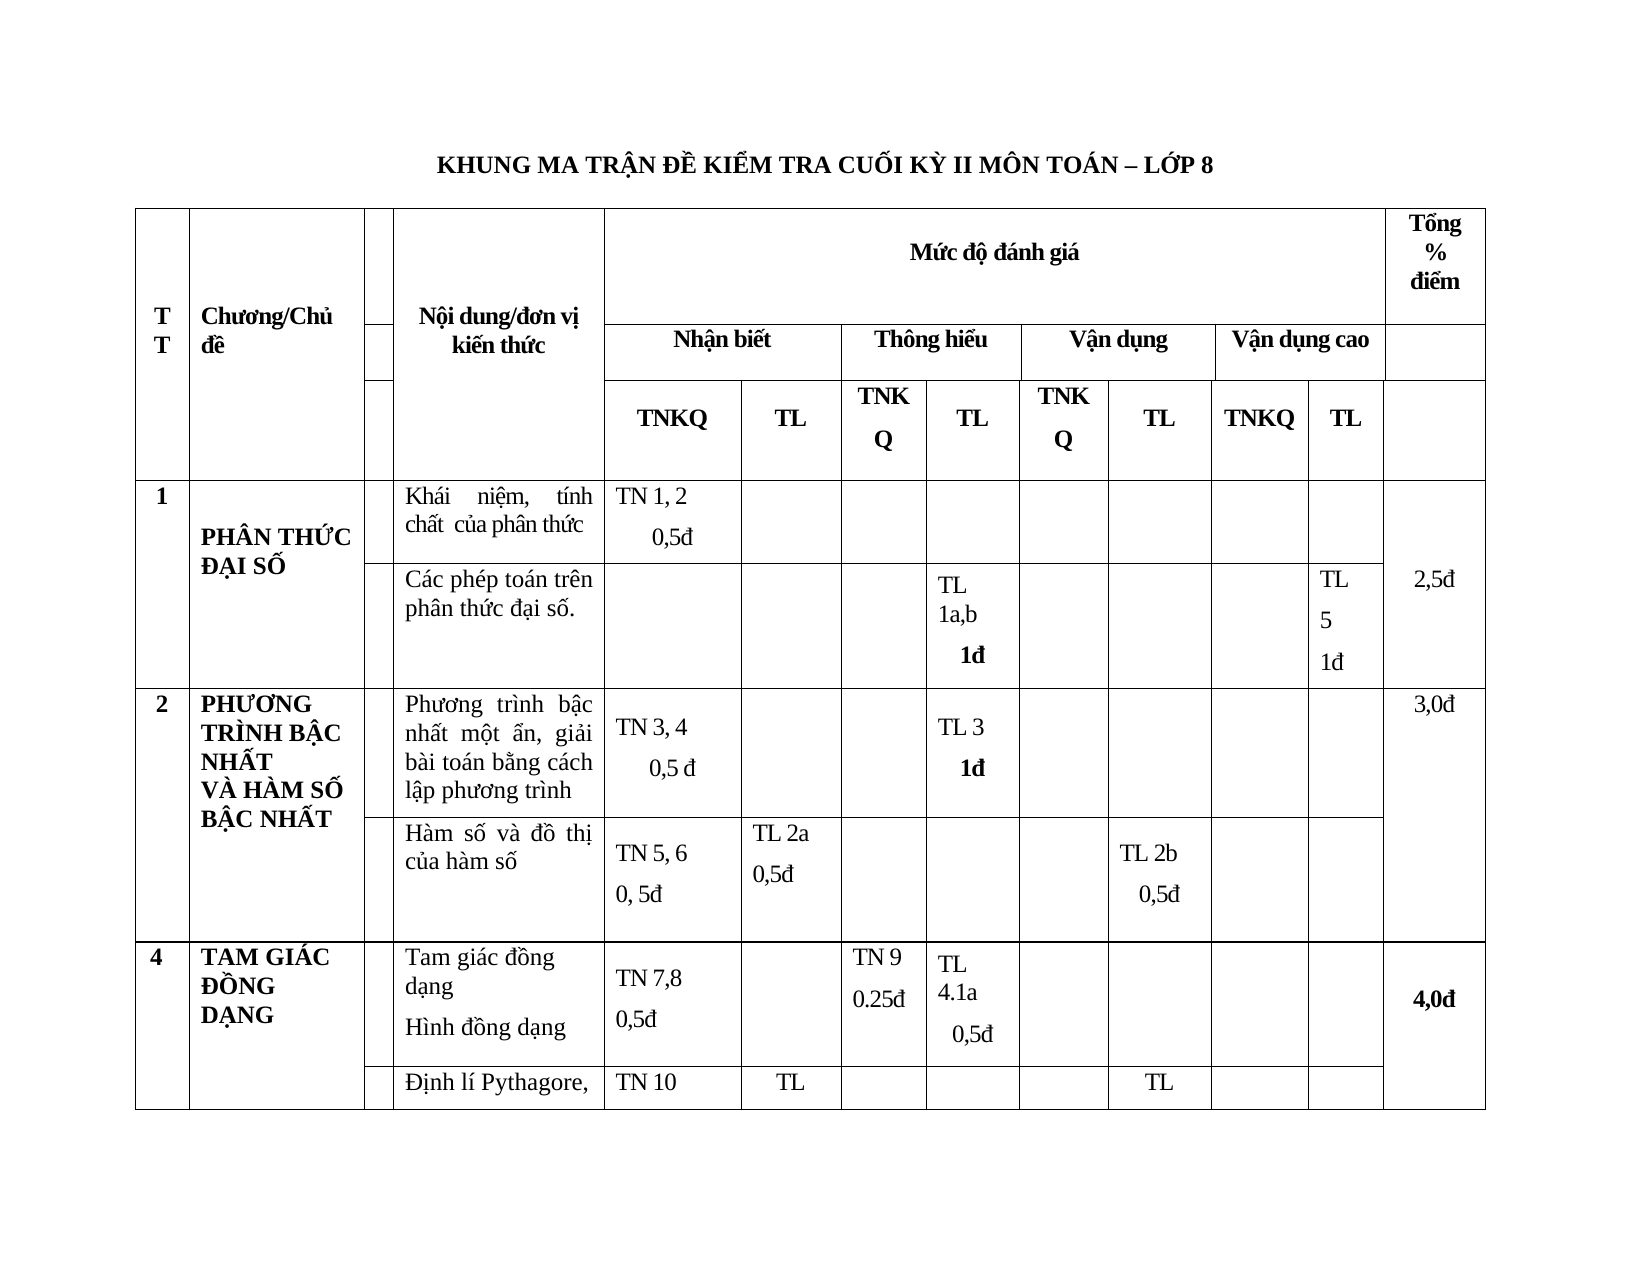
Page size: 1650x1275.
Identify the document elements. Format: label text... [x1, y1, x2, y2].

table_cell TL 4.2a 1,0đ [742, 1067, 841, 1108]
table_cell TN 5, 6 0, 5đ [605, 818, 741, 941]
table_cell [1020, 943, 1108, 1066]
table_cell TNKQ [605, 381, 741, 480]
table_cell [1020, 564, 1108, 688]
table_cell [1020, 481, 1108, 563]
table_cell [742, 943, 841, 1066]
table_cell TNKQ [842, 381, 926, 480]
table_cell [1212, 481, 1308, 563]
table_cell [1309, 689, 1383, 817]
table_cell TL [1109, 381, 1211, 480]
table_cell TN 3, 4 0,5 đ [605, 689, 741, 817]
table_cell [1309, 1067, 1383, 1108]
table_cell [742, 481, 841, 563]
table_cell [365, 818, 393, 941]
table_header Tổng % điểm [1386, 209, 1485, 323]
table_header Chương/Chủ đề [190, 209, 364, 480]
table_cell [365, 381, 393, 480]
table_cell Thông hiểu [842, 325, 1021, 380]
table_cell [605, 564, 741, 688]
table_cell [1109, 689, 1211, 817]
table_cell [927, 1067, 1019, 1108]
table_cell TL 4.1a 0,5đ [927, 943, 1019, 1066]
table_cell TNKQ [1020, 381, 1108, 480]
table_cell 3,0đ [1384, 689, 1485, 941]
table_cell 2,5đ [1384, 481, 1485, 688]
table_cell [927, 481, 1019, 563]
table_cell TL 3 1đ [927, 689, 1019, 817]
table_cell 2 [136, 689, 189, 941]
table_cell [1020, 689, 1108, 817]
table_cell [842, 818, 926, 941]
table_cell [842, 564, 926, 688]
table_header Mức độ đánh giá [605, 209, 1385, 323]
table_header [365, 209, 393, 323]
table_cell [394, 1067, 604, 1108]
table_header Nội dung/đơn vị kiến thức [394, 209, 604, 480]
table_cell [365, 943, 393, 1066]
table_cell TL 2b 0,5đ [1109, 818, 1211, 941]
table_cell Hàm số và đồ thị của hàm số [394, 818, 604, 941]
table_cell 1 [136, 481, 189, 688]
table_cell TL 2a 0,5đ [742, 818, 841, 941]
table_cell [365, 481, 393, 563]
table_cell [1212, 943, 1308, 1066]
table_cell Nhận biết [605, 325, 841, 380]
table_cell [742, 689, 841, 817]
table_cell [1020, 818, 1108, 941]
table_cell TL [742, 381, 841, 480]
table_cell Phương trình bậc nhất một ẩn, giải bài toán bằng cách lập phương trình [394, 689, 604, 817]
table_cell [742, 564, 841, 688]
table_cell [1212, 564, 1308, 688]
table_cell Vận dụng [1022, 325, 1215, 380]
table_cell Các phép toán trên phân thức đại số. [394, 564, 604, 688]
table_cell TL [1309, 381, 1383, 480]
table_cell [1109, 564, 1211, 688]
table_cell PHƯƠNG TRÌNH BẬC NHẤT VÀ HÀM SỐ BẬC NHẤT [190, 689, 364, 941]
table_cell [842, 1067, 926, 1108]
text KHUNG MA TRẬN ĐỀ KIỂM TRA CUỐI KỲ II MÔN TOÁN – LỚP 8 [150, 150, 1500, 179]
table_cell [365, 689, 393, 817]
table_cell 4,0đ [1384, 943, 1485, 1108]
table_cell [1212, 1067, 1308, 1108]
table_cell [1212, 689, 1308, 817]
table_cell [1212, 818, 1308, 941]
table_cell TAM GIÁC ĐỒNG DẠNG [190, 943, 364, 1108]
table_cell [842, 689, 926, 817]
table_cell [1386, 325, 1485, 380]
table_cell Khái niệm, tính chất của phân thức [394, 481, 604, 563]
table_cell [1309, 818, 1383, 941]
table_cell [842, 481, 926, 563]
table_cell TL 4.1b 4.2b 1,5đ [1109, 1067, 1211, 1108]
table_cell [1109, 943, 1211, 1066]
table_cell [1384, 381, 1485, 480]
table_cell Vận dụng cao [1216, 325, 1385, 380]
table_cell [1109, 481, 1211, 563]
table_cell [927, 818, 1019, 941]
table_cell TN 10 0,25đ [605, 1067, 741, 1108]
table_cell TNKQ [1212, 381, 1308, 480]
table_cell Tam giác đồng dạng Hình đồng dạng [394, 943, 604, 1066]
table_cell [365, 564, 393, 688]
table_cell [1309, 481, 1383, 563]
table_cell PHÂN THỨC ĐẠI SỐ [190, 481, 364, 688]
table_cell TL 1a,b 1đ [927, 564, 1019, 688]
table_cell [365, 1067, 393, 1108]
table_cell 4 [136, 943, 189, 1108]
table_cell [1020, 1067, 1108, 1108]
table_cell TL [927, 381, 1019, 480]
table_cell TN 7,8 0,5đ [605, 943, 741, 1066]
table_cell [365, 325, 393, 380]
table_header TT [136, 209, 189, 480]
table_cell TN 1, 2 0,5đ [605, 481, 741, 563]
table_cell TL 5 1đ [1309, 564, 1383, 688]
table_cell [1309, 943, 1383, 1066]
table_cell TN 9 0.25đ [842, 943, 926, 1066]
